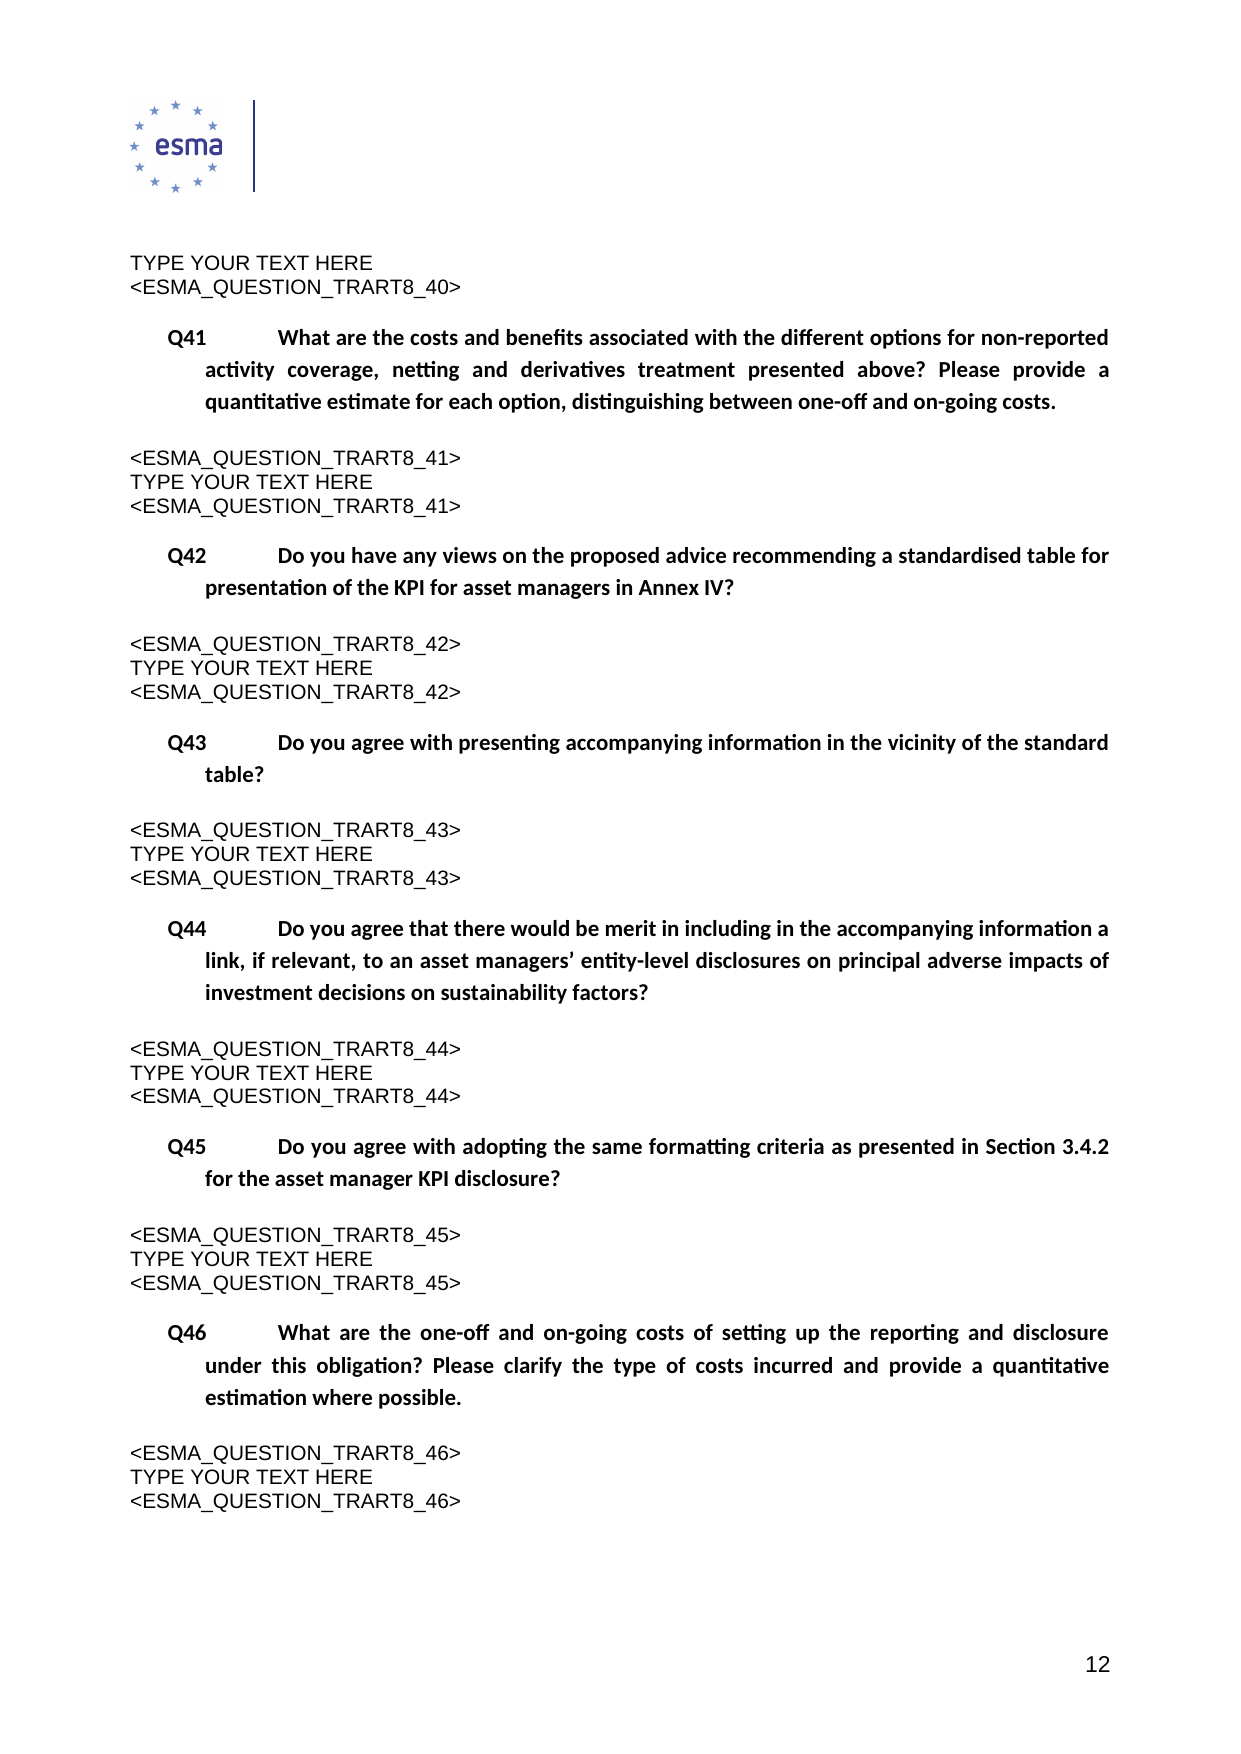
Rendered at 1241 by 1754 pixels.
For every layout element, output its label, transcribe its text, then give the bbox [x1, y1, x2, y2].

text <ESMA_QUESTION_TRART8_41> [130, 493, 1110, 517]
text TYPE YOUR TEXT HERE [130, 656, 1110, 680]
text <ESMA_QUESTION_TRART8_46> [130, 1489, 1110, 1513]
text <ESMA_QUESTION_TRART8_43> [130, 818, 1110, 842]
text TYPE YOUR TEXT HERE [130, 1465, 1110, 1489]
text Do you agree that there would be merit in including in the accompanying information a link, if relevant, to an asset managers’ entity-level disclosures on principal adverse impacts of investment decisions on sustainability factors? [167, 914, 1110, 1006]
text <ESMA_QUESTION_TRART8_46> [130, 1441, 1110, 1465]
text TYPE YOUR TEXT HERE [130, 842, 1110, 866]
text <ESMA_QUESTION_TRART8_44> [130, 1084, 1110, 1108]
text What are the costs and benefits associated with the different options for non-reported activity coverage, netting and derivatives treatment presented above? Please provide a quantitative estimate for each option, distinguishing between one-off and on-going costs. [167, 323, 1110, 415]
text Do you agree with adopting the same formatting criteria as presented in Section 3.4.2 for the asset manager KPI disclosure? [167, 1132, 1110, 1192]
text Do you have any views on the proposed advice recommending a standardised table for presentation of the KPI for asset managers in Annex IV? [167, 541, 1110, 602]
text What are the one-off and on-going costs of setting up the reporting and disclosure under this obligation? Please clarify the type of costs incurred and provide a quantitative estimation where possible. [167, 1318, 1110, 1411]
text <ESMA_QUESTION_TRART8_45> [130, 1271, 1110, 1294]
text <ESMA_QUESTION_TRART8_41> [130, 446, 1110, 469]
text <ESMA_QUESTION_TRART8_42> [130, 632, 1110, 656]
text TYPE YOUR TEXT HERE [130, 469, 1110, 493]
text <ESMA_QUESTION_TRART8_42> [130, 680, 1110, 704]
text Do you agree with presenting accompanying information in the vicinity of the standard table? [167, 728, 1110, 788]
text TYPE YOUR TEXT HERE [130, 251, 1110, 275]
text <ESMA_QUESTION_TRART8_44> [130, 1036, 1110, 1060]
text TYPE YOUR TEXT HERE [130, 1247, 1110, 1271]
text TYPE YOUR TEXT HERE [130, 1060, 1110, 1084]
text <ESMA_QUESTION_TRART8_43> [130, 866, 1110, 890]
text <ESMA_QUESTION_TRART8_45> [130, 1223, 1110, 1247]
picture [129, 100, 223, 193]
text <ESMA_QUESTION_TRART8_40> [130, 275, 1110, 299]
